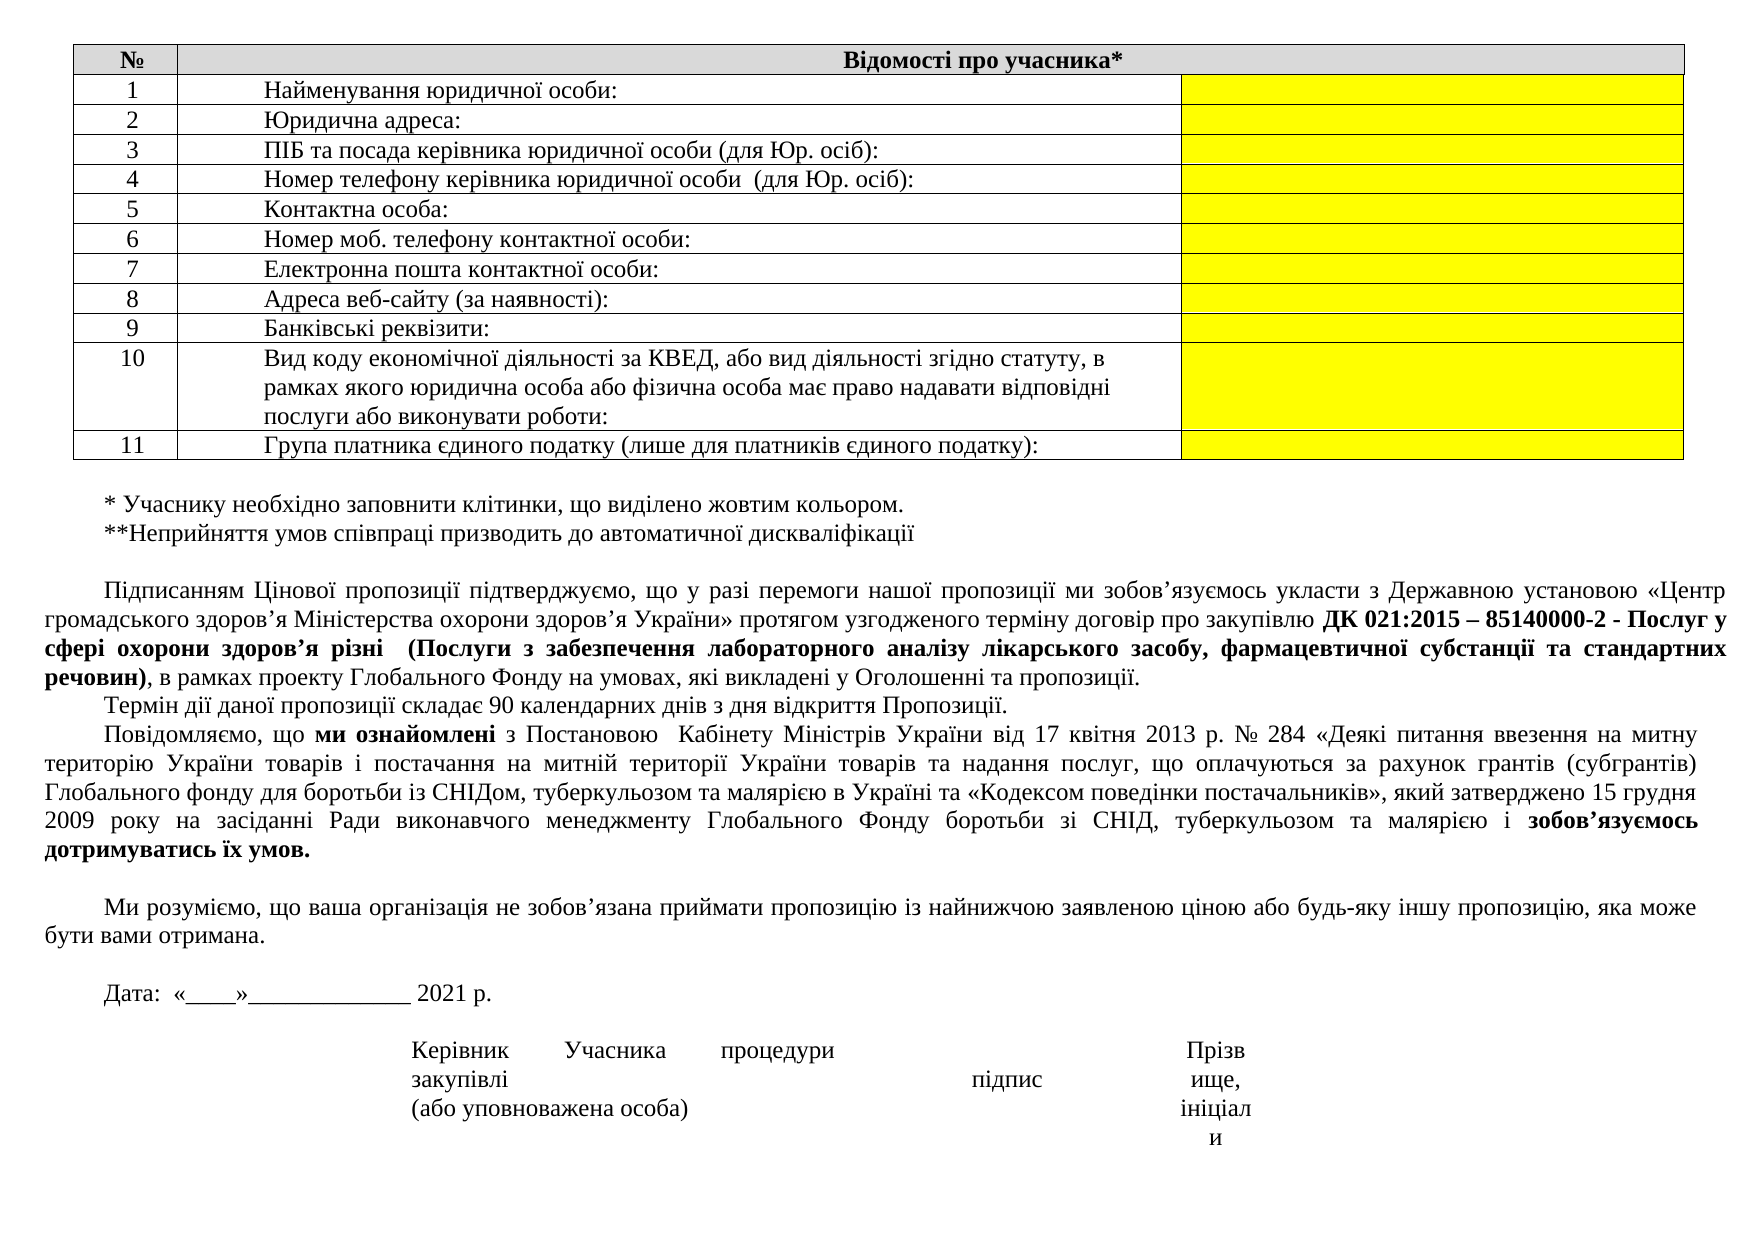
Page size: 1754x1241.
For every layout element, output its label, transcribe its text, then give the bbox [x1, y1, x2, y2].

text **Неприйняття умов співпраці призводить до автоматичної дискваліфікації [44, 518, 1710, 547]
table_cell Номер телефону керівника юридичної особи (для Юр. осіб): [178, 165, 1181, 193]
table_cell 11 [74, 431, 177, 459]
table_cell [1182, 314, 1683, 342]
text * Учаснику необхідно заповнити клітинки, що виділено жовтим кольором. [44, 489, 1710, 518]
table_cell 7 [74, 254, 177, 283]
table_cell 2 [74, 105, 177, 134]
table_header № [74, 45, 177, 74]
table_cell Група платника єдиного податку (лише для платників єдиного податку): [178, 431, 1181, 459]
table_cell Найменування юридичної особи: [178, 75, 1181, 104]
table_cell 5 [74, 194, 177, 223]
table_cell ПІБ та посада керівника юридичної особи (для Юр. осіб): [178, 135, 1181, 163]
table_cell Банківські реквізити: [178, 314, 1181, 342]
text Повідомляємо, що ми ознайомлені з Постановою Кабінету Міністрів України від 17 квітня 2013 р. № 284 «Деякі питання ввезення на митну територію України товарів і постачання на митній території України товарів та надання послуг, що оплачуються за рахунок грантів (субгрантів) Глобального фонду для боротьби із СНІДом, туберкульозом та малярією в Україні та «Кодексом поведінки постачальників», який затверджено 15 грудня 2009 року на засіданні Ради виконавчого менеджменту Глобального Фонду боротьби зі СНІД, туберкульозом та малярією і зобов’язуємось дотримуватись їх умов. [44, 719, 1698, 863]
table_cell [1182, 135, 1683, 163]
table_cell [1182, 284, 1683, 312]
table_cell 10 [74, 343, 177, 429]
table_cell 3 [74, 135, 177, 163]
table_cell [1182, 254, 1683, 283]
table_cell 8 [74, 284, 177, 312]
text Термін дії даної пропозиції складає 90 календарних днів з дня відкриття Пропозиції. [44, 690, 1754, 719]
table_cell 9 [74, 314, 177, 342]
table_cell [1182, 194, 1683, 223]
table_cell Юридична адреса: [178, 105, 1181, 134]
table_header підпис [831, 1007, 1093, 1150]
table_cell [1182, 431, 1683, 459]
table_cell [1182, 165, 1683, 193]
text Ми розуміємо, що ваша організація не зобов’язана приймати пропозицію із найнижчою заявленою ціною або будь-яку іншу пропозицію, яка може бути вами отримана. [44, 892, 1698, 949]
table_cell Контактна особа: [178, 194, 1181, 223]
table_cell [1182, 105, 1683, 134]
table_cell [1182, 224, 1683, 253]
table_cell 4 [74, 165, 177, 193]
table_cell [1182, 343, 1683, 429]
table_cell Електронна пошта контактної особи: [178, 254, 1181, 283]
table_header Прізвище, ініціали [1093, 1007, 1314, 1150]
table_cell Адреса веб-сайту (за наявності): [178, 284, 1181, 312]
text Дата: «____»_____________ 2021 р. [44, 978, 1698, 1007]
table_cell 6 [74, 224, 177, 253]
text Підписанням Цінової пропозиції підтверджуємо, що у разі перемоги нашої пропозиції ми зобов’язуємось укласти з Державною установою «Центр громадського здоров’я Міністерства охорони здоров’я України» протягом узгодженого терміну договір про закупівлю ДК 021:2015 – 85140000-2 - Послуг у сфері охорони здоров’я різні (Послуги з забезпечення лабораторного аналізу лікарського засобу, фармацевтичної субстанції та стандартних речовин), в рамках проекту Глобального Фонду на умовах, які викладені у Оголошенні та пропозиції. [44, 575, 1728, 690]
table_header Відомості про учасника* [178, 45, 1684, 74]
table_cell Номер моб. телефону контактної особи: [178, 224, 1181, 253]
table_cell 1 [74, 75, 177, 104]
table_cell [1182, 75, 1683, 104]
table_header Керівник Учасника процедури закупівлі (або уповноважена особа) [325, 1007, 831, 1150]
table_cell Вид коду економічної діяльності за КВЕД, або вид діяльності згідно статуту, в рамках якого юридична особа або фізична особа має право надавати відповідні послуги або виконувати роботи: [178, 343, 1181, 429]
